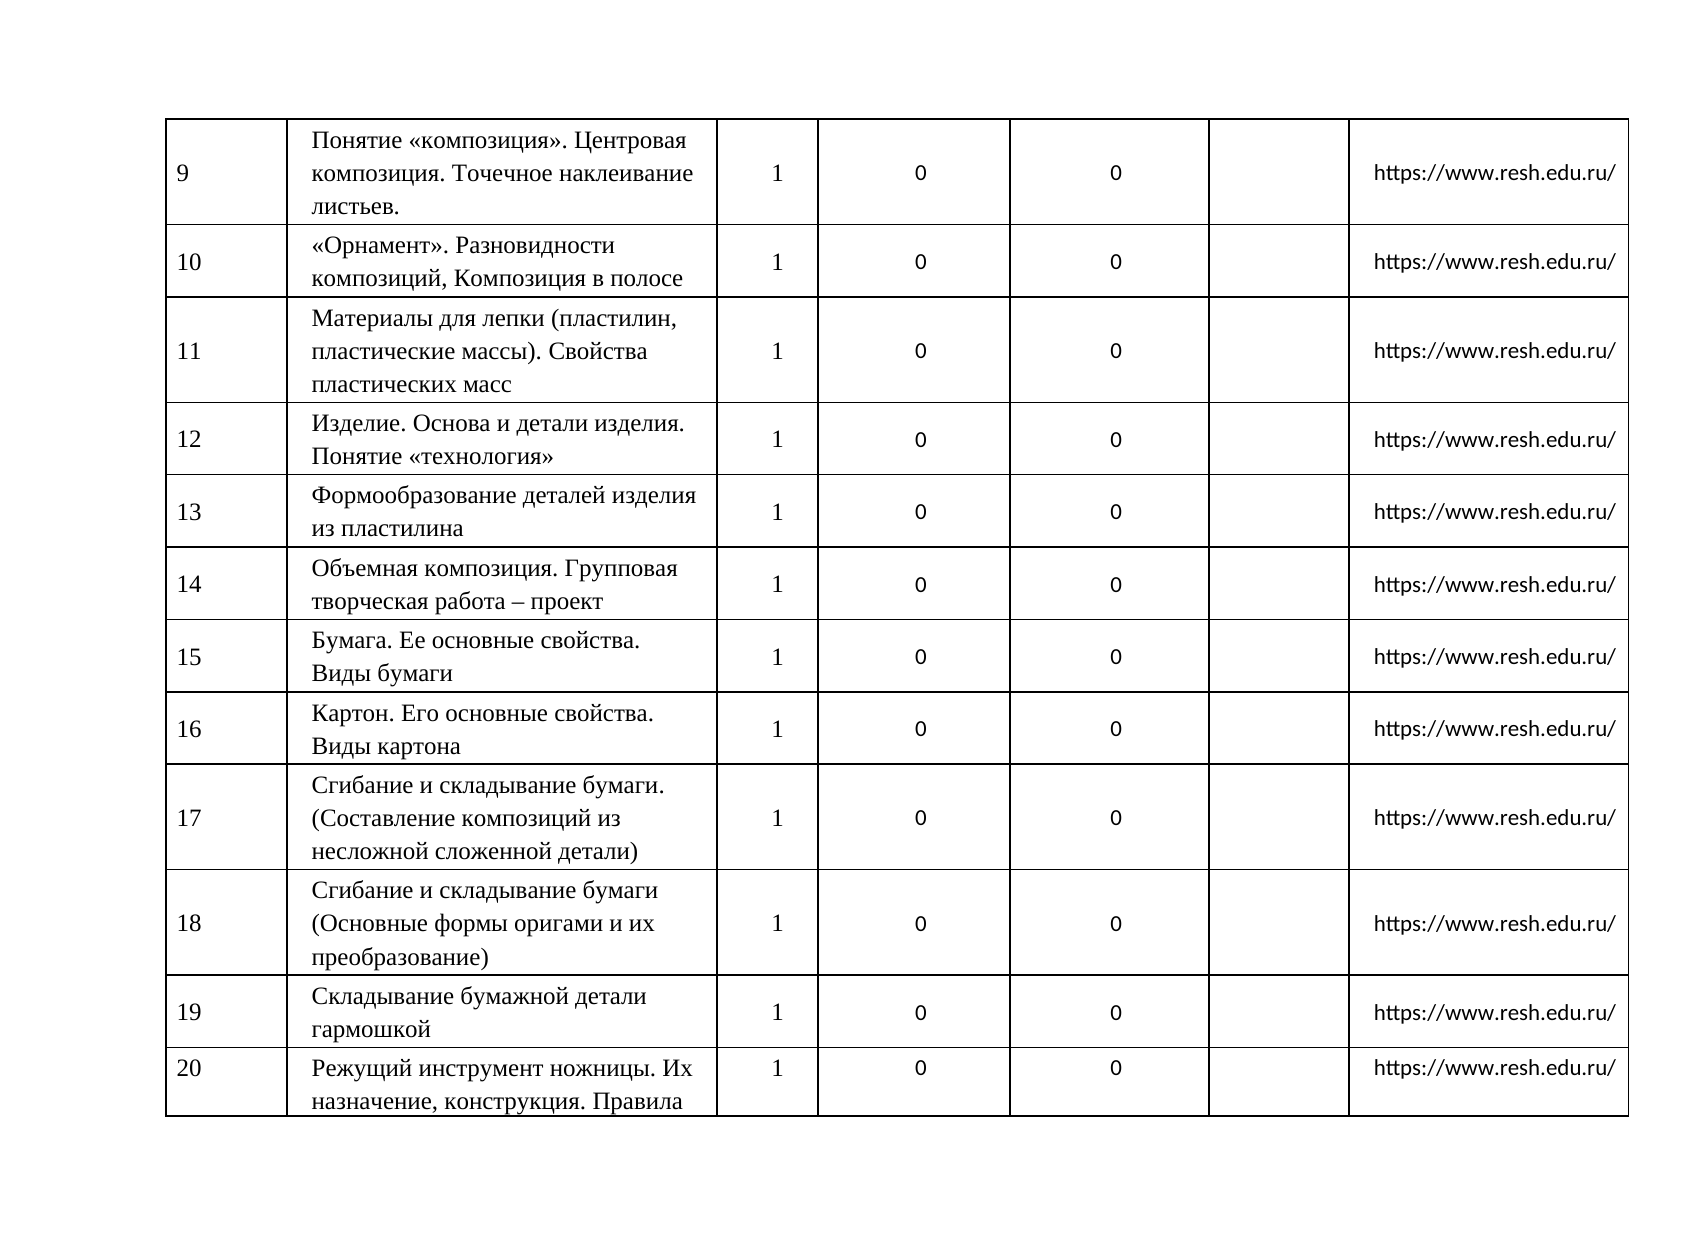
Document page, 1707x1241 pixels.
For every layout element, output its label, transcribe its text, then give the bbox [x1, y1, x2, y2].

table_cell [1350, 1048, 1628, 1115]
table_cell https://www.resh.edu.ru/ [1350, 976, 1628, 1047]
table_cell 1 [718, 403, 817, 474]
table_cell 0 [819, 475, 1009, 546]
table_cell 13 [167, 475, 286, 546]
table_cell 0 [1011, 475, 1208, 546]
table_cell [1210, 403, 1348, 474]
table_cell 0 [819, 403, 1009, 474]
table_cell 12 [167, 403, 286, 474]
table_cell 1 [718, 298, 817, 401]
table_cell 0 [819, 870, 1009, 974]
table_cell 0 [819, 225, 1009, 296]
table_cell 0 [1011, 403, 1208, 474]
table_cell 16 [167, 693, 286, 763]
table_cell 0 [819, 1048, 1009, 1115]
table_cell Сгибание и складывание бумаги (Основные формы оригами и их преобразование) [288, 870, 716, 974]
table_cell https://www.resh.edu.ru/ [1350, 298, 1628, 401]
table_cell 0 [1011, 870, 1208, 974]
table_cell 0 [1011, 1048, 1208, 1115]
table_cell Изделие. Основа и детали изделия. Понятие «технология» [288, 403, 716, 474]
table_cell 1 [718, 765, 817, 869]
table_cell Понятие «композиция». Центровая композиция. Точечное наклеивание листьев. [288, 120, 716, 223]
table_cell [1210, 765, 1348, 869]
table_cell 0 [819, 548, 1009, 618]
table_cell 19 [167, 976, 286, 1047]
table_cell [1210, 620, 1348, 691]
table_cell https://www.resh.edu.ru/ [1350, 548, 1628, 618]
table_cell 0 [819, 120, 1009, 223]
table_cell https://www.resh.edu.ru/ [1350, 765, 1628, 869]
table_cell 18 [167, 870, 286, 974]
table_cell 0 [819, 765, 1009, 869]
table_cell 10 [167, 225, 286, 296]
table_cell 0 [1011, 298, 1208, 401]
table_cell 20 [167, 1048, 286, 1115]
table_cell 1 [718, 976, 817, 1047]
table_cell 0 [1011, 620, 1208, 691]
table_cell 0 [1011, 120, 1208, 223]
table_cell 1 [718, 1048, 817, 1115]
table_cell [1210, 298, 1348, 401]
table_cell https://www.resh.edu.ru/ [1350, 620, 1628, 691]
table_cell 0 [819, 298, 1009, 401]
table_cell 1 [718, 475, 817, 546]
table_cell [1210, 976, 1348, 1047]
table_cell https://www.resh.edu.ru/ [1350, 475, 1628, 546]
table_cell Сгибание и складывание бумаги. (Cоставление композиций из несложной сложенной детали) [288, 765, 716, 869]
table_cell 0 [1011, 225, 1208, 296]
table_cell 0 [819, 693, 1009, 763]
table_cell Формообразование деталей изделия из пластилина [288, 475, 716, 546]
table_cell Объемная композиция. Групповая творческая работа – проект [288, 548, 716, 618]
table_cell 0 [819, 620, 1009, 691]
table_cell 1 [718, 120, 817, 223]
table_cell 0 [1011, 693, 1208, 763]
table_cell 1 [718, 548, 817, 618]
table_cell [1350, 120, 1628, 223]
table_cell «Орнамент». Разновидности композиций, Композиция в полосе [288, 225, 716, 296]
table_cell https://www.resh.edu.ru/ [1350, 693, 1628, 763]
table_cell [1210, 225, 1348, 296]
table_cell 11 [167, 298, 286, 401]
table_cell 1 [718, 693, 817, 763]
table_cell Складывание бумажной детали гармошкой [288, 976, 716, 1047]
table_cell [1210, 870, 1348, 974]
table_cell [1210, 475, 1348, 546]
table_cell [1210, 693, 1348, 763]
table_cell 14 [167, 548, 286, 618]
table_cell [1210, 1048, 1348, 1115]
table_cell 9 [167, 120, 286, 223]
table_cell 0 [1011, 976, 1208, 1047]
table_cell https://www.resh.edu.ru/ [1350, 225, 1628, 296]
table_cell 0 [1011, 548, 1208, 618]
table_cell 17 [167, 765, 286, 869]
table_cell Картон. Его основные свойства. Виды картона [288, 693, 716, 763]
table_cell https://www.resh.edu.ru/ [1350, 403, 1628, 474]
table_cell [1210, 120, 1348, 223]
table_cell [288, 1048, 716, 1115]
table_cell 0 [1011, 765, 1208, 869]
table_cell 1 [718, 870, 817, 974]
table_cell Материалы для лепки (пластилин, пластические массы). Свойства пластических масс [288, 298, 716, 401]
table_cell 15 [167, 620, 286, 691]
table_cell 0 [819, 976, 1009, 1047]
table_cell 1 [718, 620, 817, 691]
table_cell https://www.resh.edu.ru/ [1350, 870, 1628, 974]
table_cell 1 [718, 225, 817, 296]
table_cell Бумага. Ее основные свойства. Виды бумаги [288, 620, 716, 691]
table_cell [1210, 548, 1348, 618]
